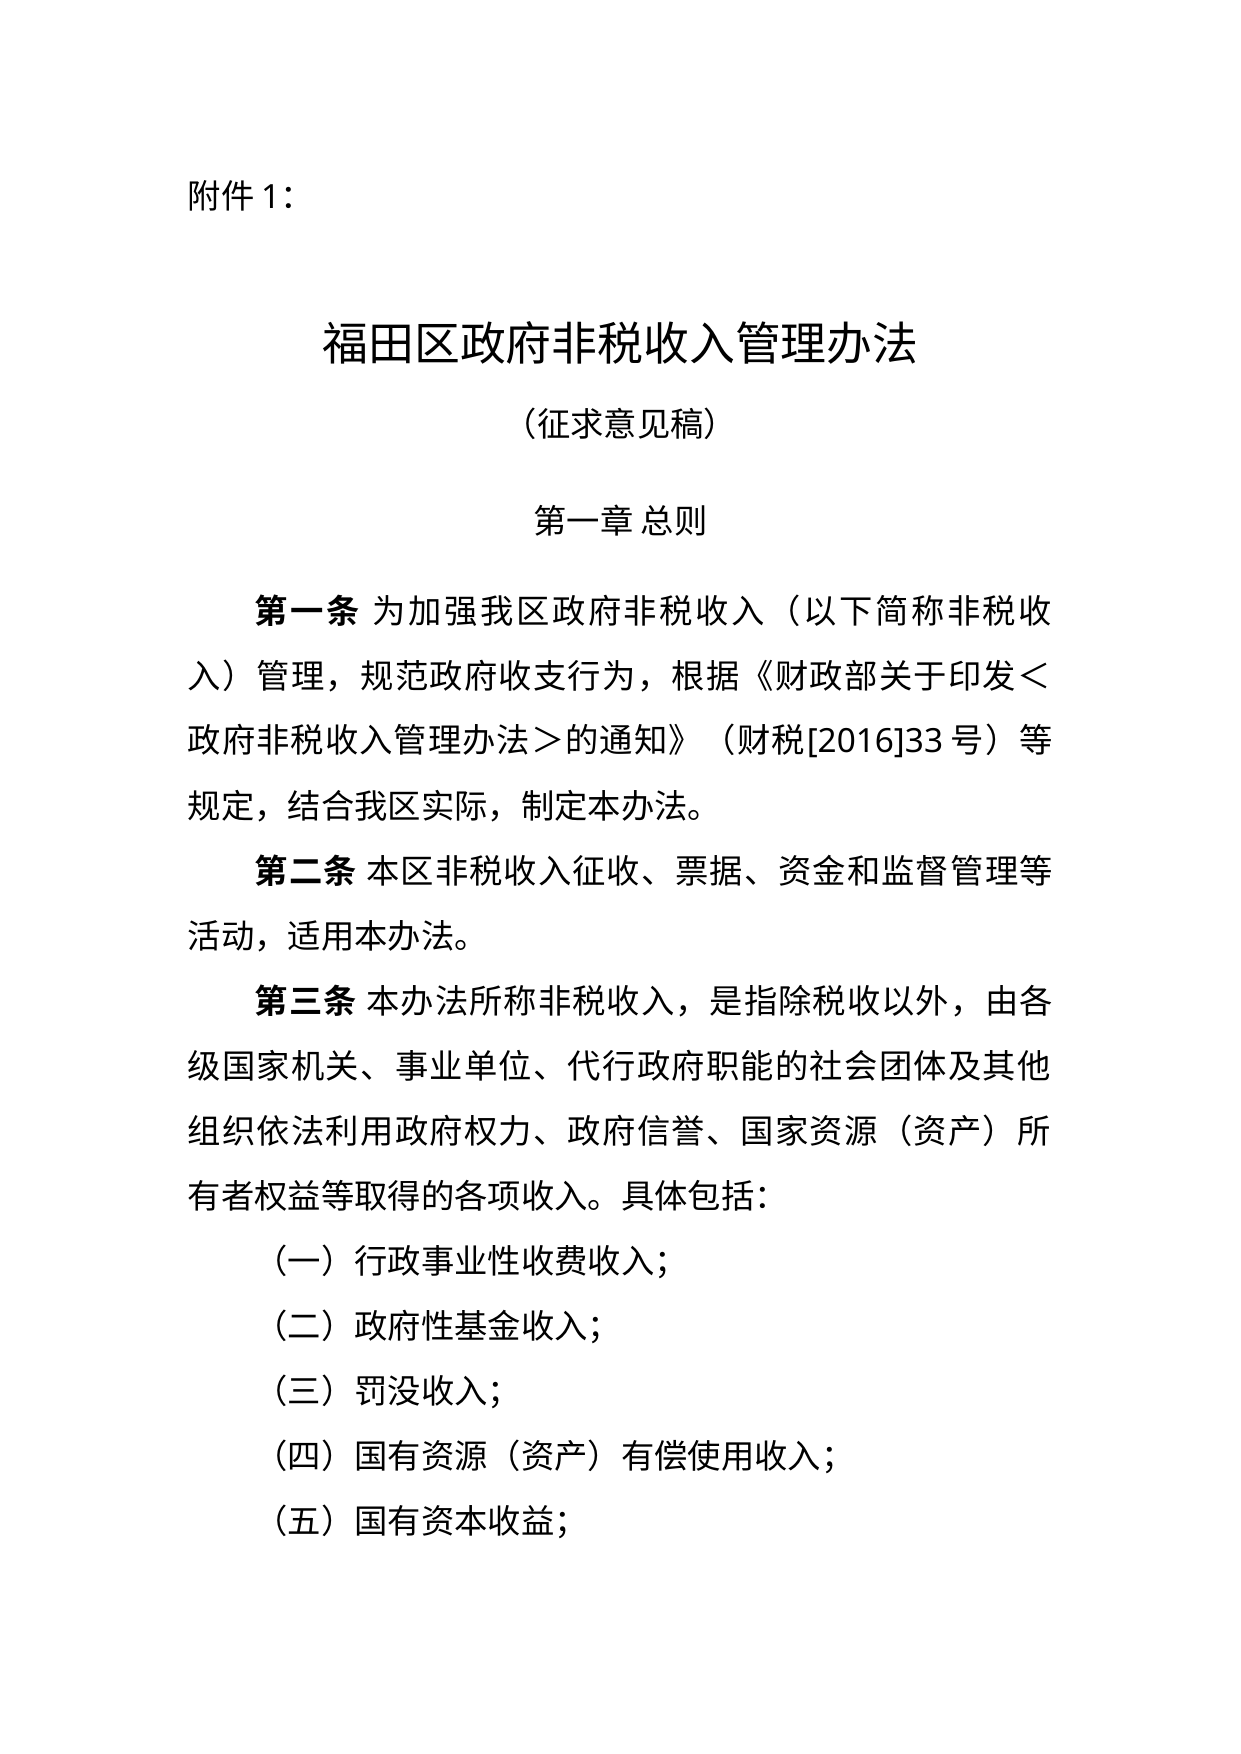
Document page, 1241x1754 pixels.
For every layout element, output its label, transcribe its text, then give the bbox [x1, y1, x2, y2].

text 附件1： [187, 162, 1053, 227]
text （征求意见稿） [187, 389, 1053, 454]
text 第三条 本办法所称非税收入，是指除税收以外，由各级国家机关、事业单位、代行政府职能的社会团体及其他组织依法利用政府权力、政府信誉、国家资源（资产）所有者权益等取得的各项收入。具体包括： [187, 966, 1053, 1226]
text （一）行政事业性收费收入； [187, 1226, 1053, 1291]
text 第二条 本区非税收入征收、票据、资金和监督管理等活动，适用本办法。 [187, 836, 1053, 966]
text （三）罚没收入； [187, 1356, 1053, 1421]
text 第一条 为加强我区政府非税收入（以下简称非税收入）管理，规范政府收支行为，根据《财政部关于印发＜政府非税收入管理办法＞的通知》（财税[2016]33号）等规定，结合我区实际，制定本办法。 [187, 576, 1053, 836]
text （四）国有资源（资产）有偿使用收入； [187, 1421, 1053, 1486]
text 福田区政府非税收入管理办法 [187, 292, 1053, 389]
subtitle 第一章 总则 [187, 487, 1053, 552]
text （二）政府性基金收入； [187, 1291, 1053, 1356]
text （五）国有资本收益； [187, 1486, 1053, 1551]
